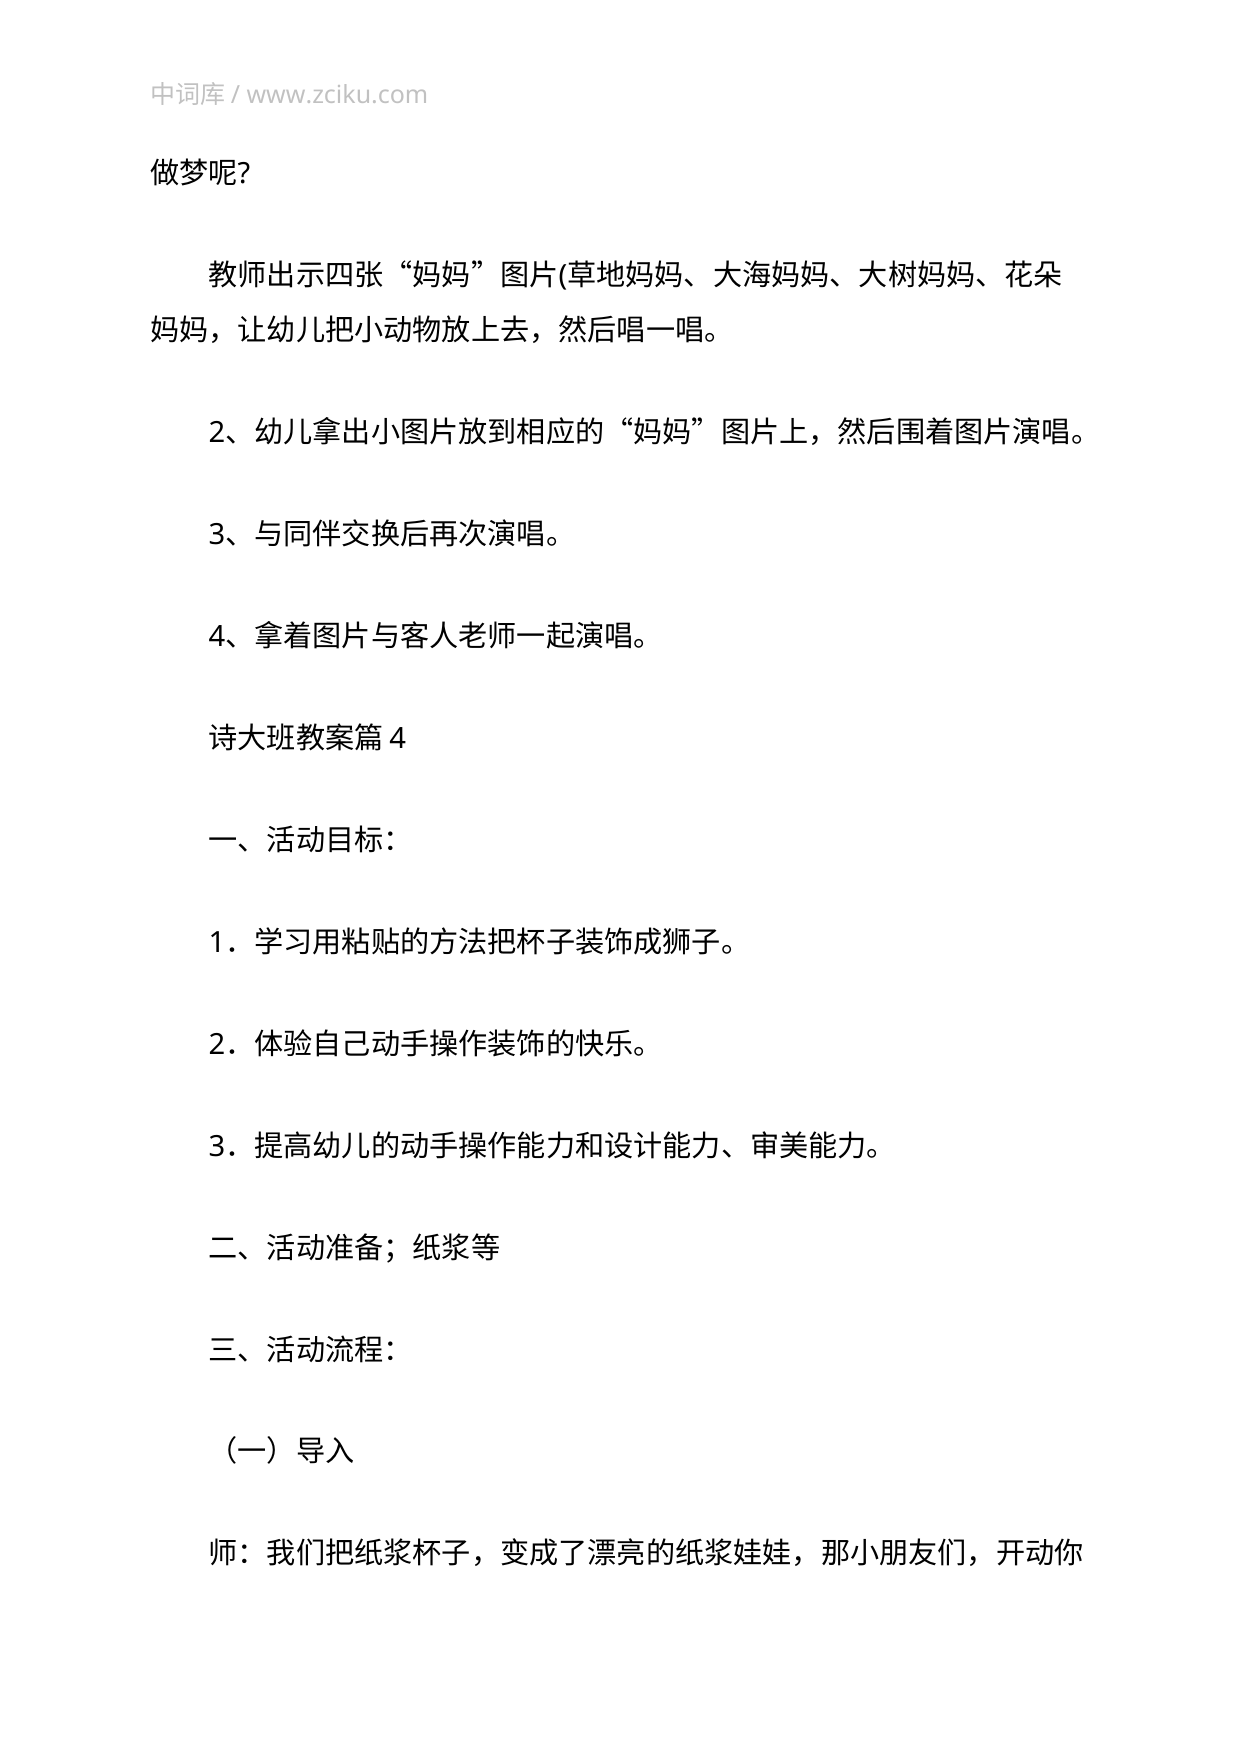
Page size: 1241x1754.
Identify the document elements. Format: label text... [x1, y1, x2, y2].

text 诗大班教案篇4 [150, 715, 1090, 757]
text （一）导入 [150, 1428, 1090, 1470]
text 4、拿着图片与客人老师一起演唱。 [150, 613, 1090, 655]
text 三、活动流程： [150, 1326, 1090, 1368]
text 2、幼儿拿出小图片放到相应的“妈妈”图片上，然后围着图片演唱。 [150, 409, 1090, 451]
text 二、活动准备；纸浆等 [150, 1224, 1090, 1267]
text 一、活动目标： [150, 817, 1090, 859]
text 2．体验自己动手操作装饰的快乐。 [150, 1020, 1090, 1063]
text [150, 1530, 1090, 1572]
text 1．学习用粘贴的方法把杯子装饰成狮子。 [150, 918, 1090, 961]
text 3．提高幼儿的动手操作能力和设计能力、审美能力。 [150, 1122, 1090, 1165]
text 教师出示四张“妈妈”图片(草地妈妈、大海妈妈、大树妈妈、花朵妈妈，让幼儿把小动物放上去，然后唱一唱。 [150, 252, 1090, 349]
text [150, 150, 1090, 192]
text 3、与同伴交换后再次演唱。 [150, 511, 1090, 553]
